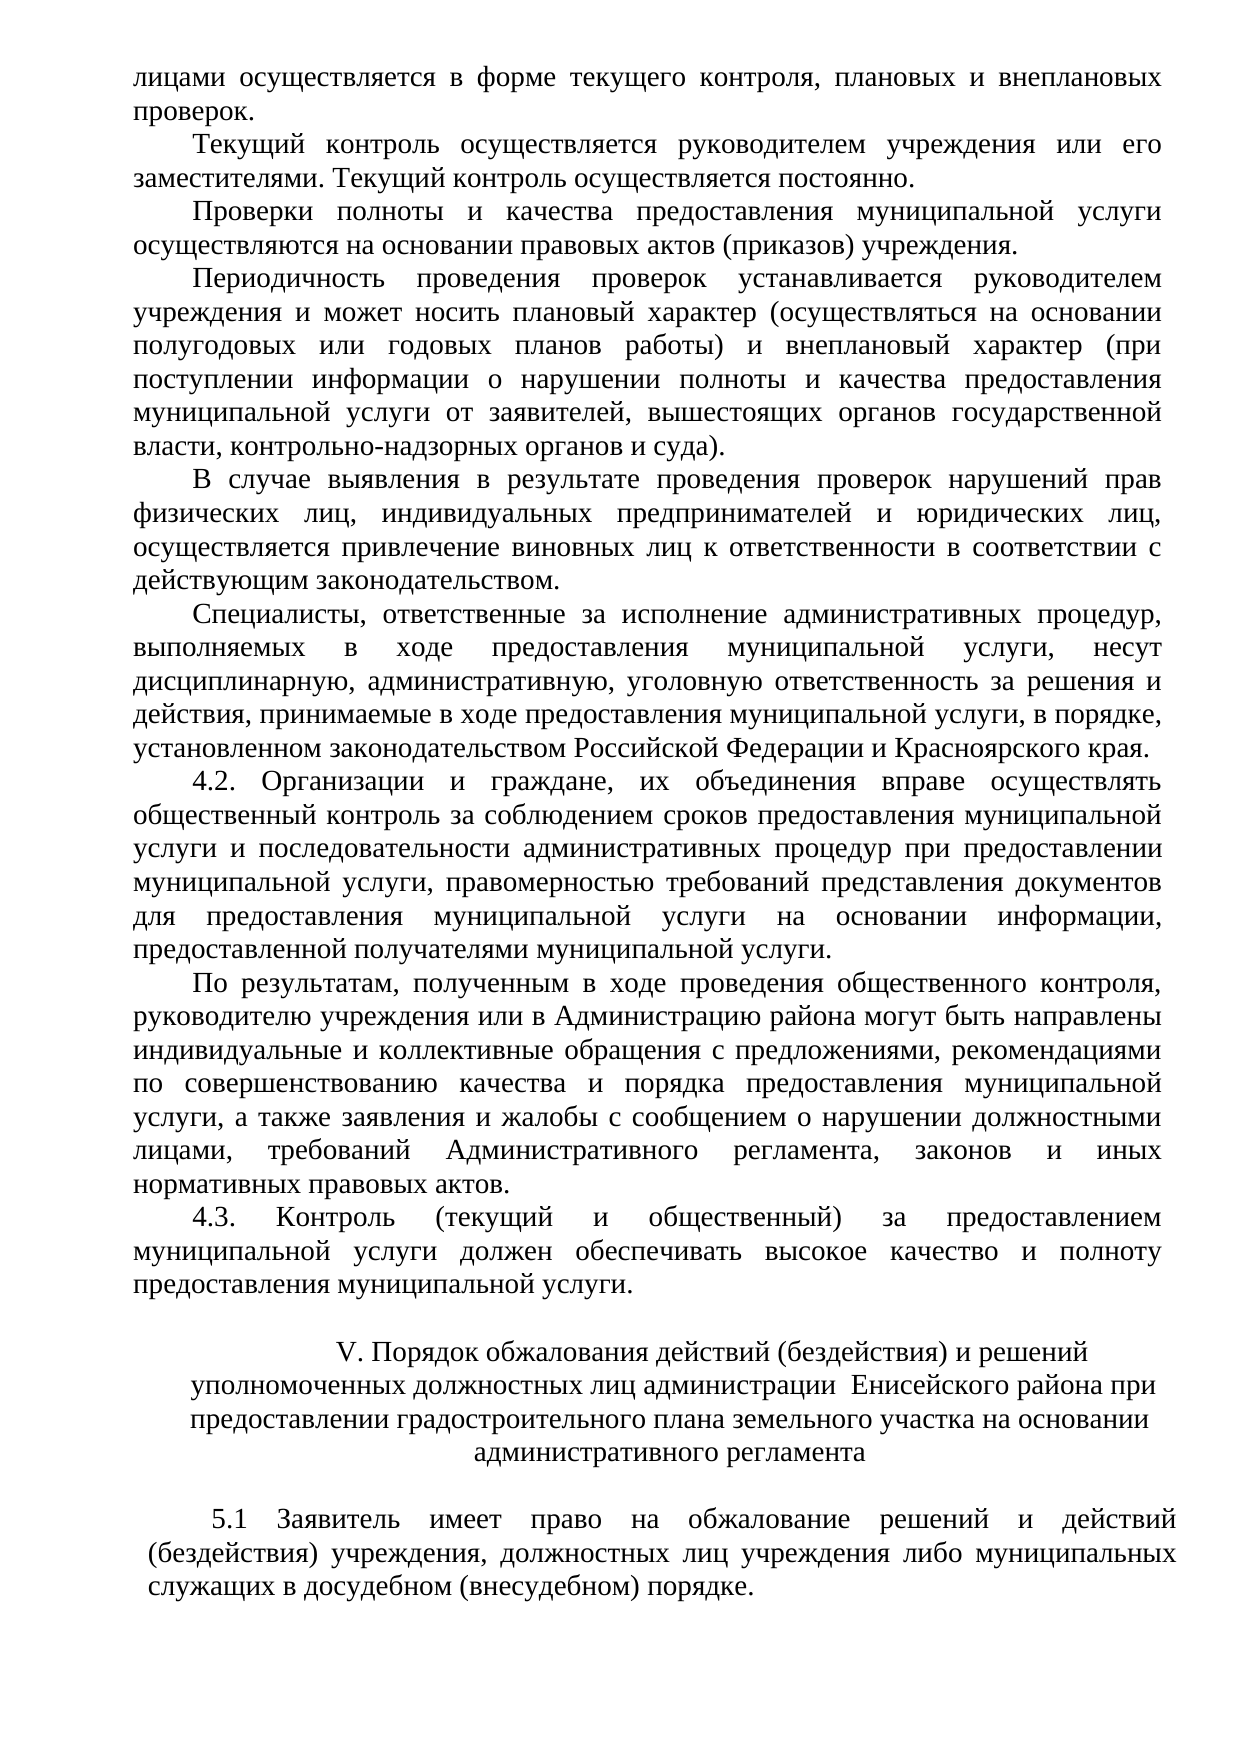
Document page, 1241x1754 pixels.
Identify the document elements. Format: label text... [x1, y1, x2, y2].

text 4.3. Контроль (текущий и общественный) за предоставлением муниципальной услуги должен обеспечивать высокое качество и полноту предоставления муниципальной услуги. [133, 1199, 1163, 1300]
text Специалисты, ответственные за исполнение административных процедур, выполняемых в ходе предоставления муниципальной услуги, несут дисциплинарную, административную, уголовную ответственность за решения и действия, принимаемые в ходе предоставления муниципальной услуги, в порядке, установленном законодательством Российской Федерации и Красноярского края. [133, 596, 1163, 763]
text уполномоченных должностных лиц администрации Енисейского района при предоставлении градостроительного плана земельного участка на основании административного регламента [177, 1367, 1162, 1468]
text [133, 59, 1163, 126]
text Текущий контроль осуществляется руководителем учреждения или его заместителями. Текущий контроль осуществляется постоянно. [133, 126, 1163, 193]
text В случае выявления в результате проведения проверок нарушений прав физических лиц, индивидуальных предпринимателей и юридических лиц, осуществляется привлечение виновных лиц к ответственности в соответствии с действующим законодательством. [133, 462, 1163, 596]
text Проверки полноты и качества предоставления муниципальной услуги осуществляются на основании правовых актов (приказов) учреждения. [133, 193, 1163, 260]
text V. Порядок обжалования действий (бездействия) и решений [177, 1334, 1162, 1367]
text 5.1 Заявитель имеет право на обжалование решений и действий (бездействия) учреждения, должностных лиц учреждения либо муниципальных служащих в досудебном (внесудебном) порядке. [148, 1501, 1177, 1602]
text 4.2. Организации и граждане, их объединения вправе осуществлять общественный контроль за соблюдением сроков предоставления муниципальной услуги и последовательности административных процедур при предоставлении муниципальной услуги, правомерностью требований представления документов для предоставления муниципальной услуги на основании информации, предоставленной получателями муниципальной услуги. [133, 763, 1163, 965]
text По результатам, полученным в ходе проведения общественного контроля, руководителю учреждения или в Администрацию района могут быть направлены индивидуальные и коллективные обращения с предложениями, рекомендациями по совершенствованию качества и порядка предоставления муниципальной услуги, а также заявления и жалобы с сообщением о нарушении должностными лицами, требований Административного регламента, законов и иных нормативных правовых актов. [133, 965, 1163, 1199]
text Периодичность проведения проверок устанавливается руководителем учреждения и может носить плановый характер (осуществляться на основании полугодовых или годовых планов работы) и внеплановый характер (при поступлении информации о нарушении полноты и качества предоставления муниципальной услуги от заявителей, вышестоящих органов государственной власти, контрольно-надзорных органов и суда). [133, 260, 1163, 462]
